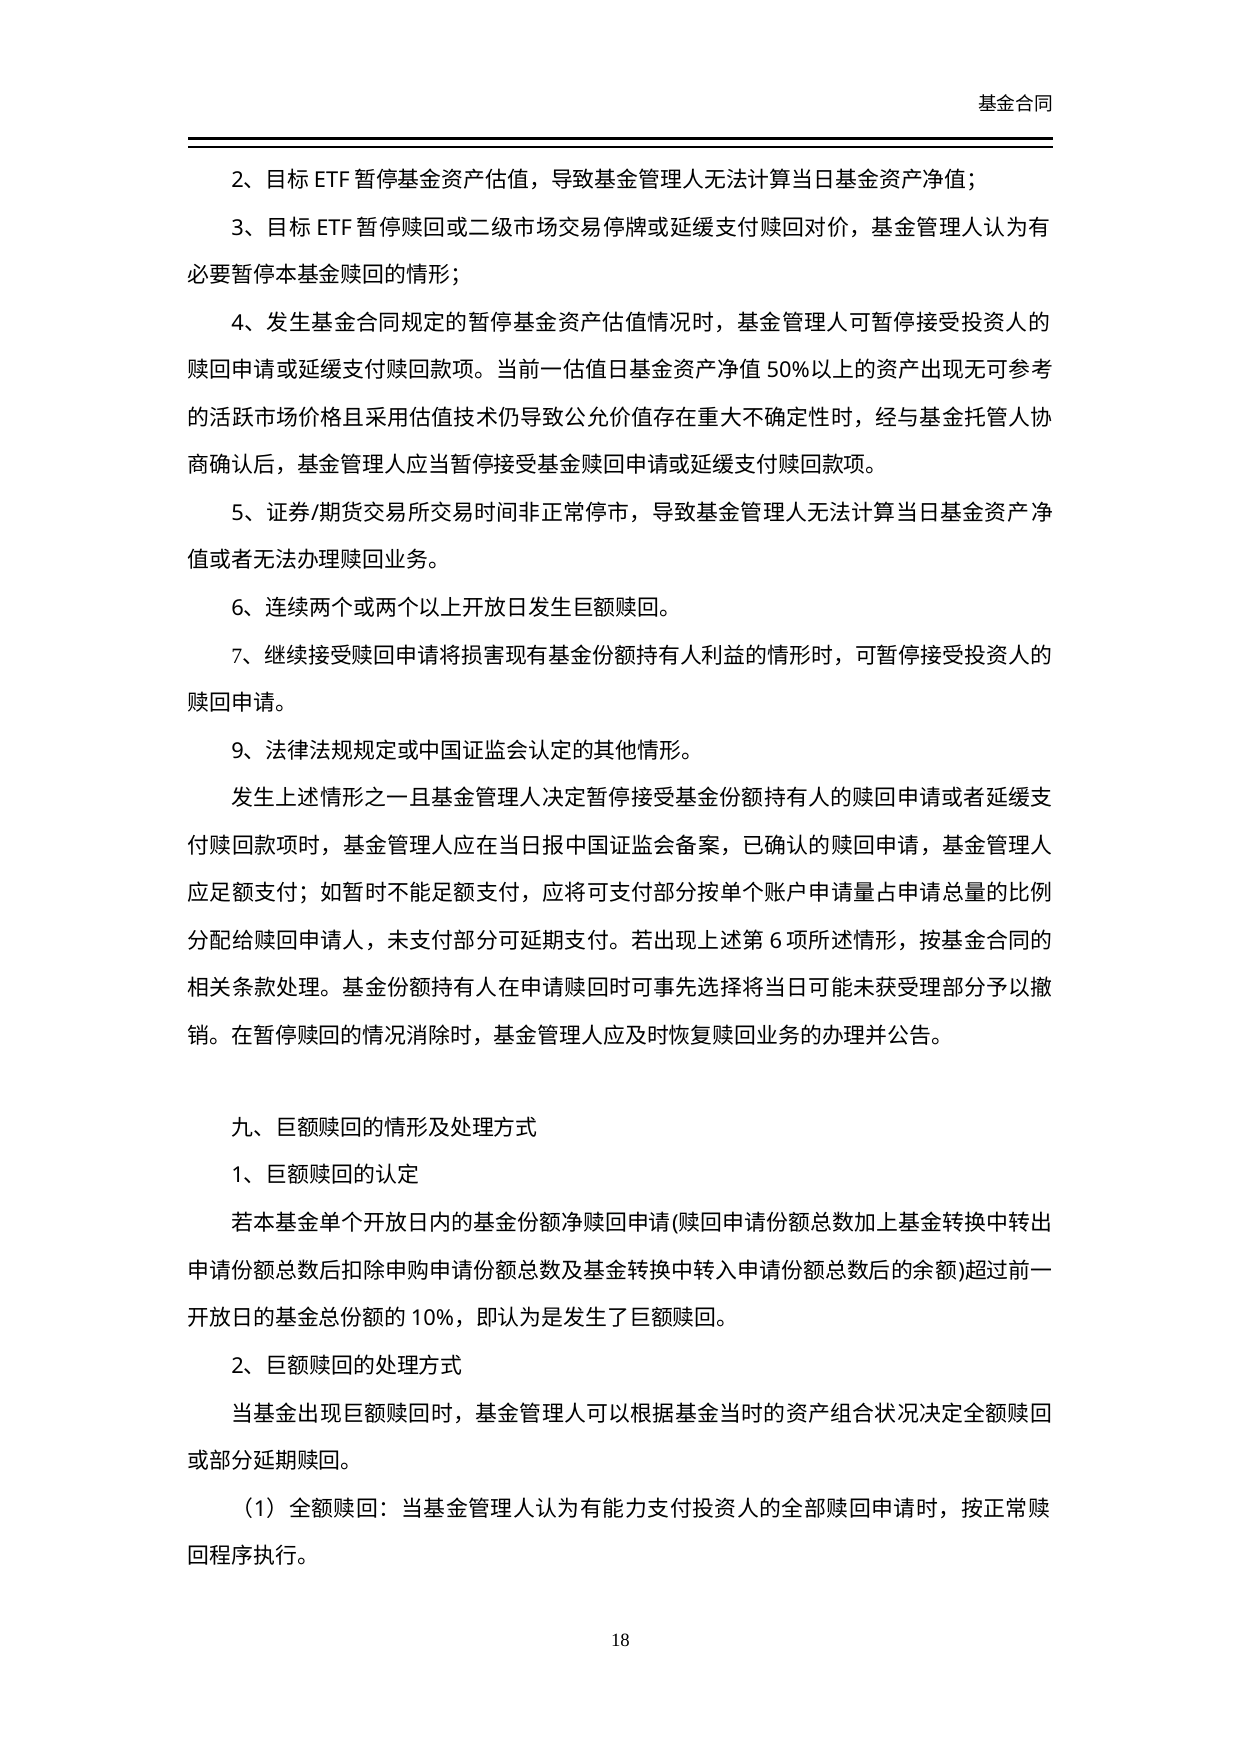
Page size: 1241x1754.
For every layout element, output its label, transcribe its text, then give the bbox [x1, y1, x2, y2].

text 当基金出现巨额赎回时，基金管理人可以根据基金当时的资产组合状况决定全额赎回或部分延期赎回。 [187, 1396, 1053, 1475]
text （1）全额赎回：当基金管理人认为有能力支付投资人的全部赎回申请时，按正常赎回程序执行。 [187, 1491, 1053, 1570]
text 2、巨额赎回的处理方式 [187, 1348, 1053, 1380]
text 4、发生基金合同规定的暂停基金资产估值情况时，基金管理人可暂停接受投资人的赎回申请或延缓支付赎回款项。当前一估值日基金资产净值50%以上的资产出现无可参考的活跃市场价格且采用估值技术仍导致公允价值存在重大不确定性时，经与基金托管人协商确认后，基金管理人应当暂停接受基金赎回申请或延缓支付赎回款项。 [187, 305, 1053, 479]
text 9、法律法规规定或中国证监会认定的其他情形。 [187, 733, 1053, 764]
text 1、巨额赎回的认定 [187, 1157, 1053, 1189]
text 九、巨额赎回的情形及处理方式 [187, 1110, 1053, 1142]
text 2、目标ETF暂停基金资产估值，导致基金管理人无法计算当日基金资产净值； [187, 162, 1053, 194]
text 若本基金单个开放日内的基金份额净赎回申请(赎回申请份额总数加上基金转换中转出申请份额总数后扣除申购申请份额总数及基金转换中转入申请份额总数后的余额)超过前一开放日的基金总份额的10%，即认为是发生了巨额赎回。 [187, 1205, 1053, 1332]
text 7、继续接受赎回申请将损害现有基金份额持有人利益的情形时，可暂停接受投资人的赎回申请。 [187, 638, 1053, 717]
text 3、目标ETF暂停赎回或二级市场交易停牌或延缓支付赎回对价，基金管理人认为有必要暂停本基金赎回的情形； [187, 209, 1053, 289]
text 6、连续两个或两个以上开放日发生巨额赎回。 [187, 590, 1053, 622]
text 发生上述情形之一且基金管理人决定暂停接受基金份额持有人的赎回申请或者延缓支付赎回款项时，基金管理人应在当日报中国证监会备案，已确认的赎回申请，基金管理人应足额支付；如暂时不能足额支付，应将可支付部分按单个账户申请量占申请总量的比例分配给赎回申请人，未支付部分可延期支付。若出现上述第6项所述情形，按基金合同的相关条款处理。基金份额持有人在申请赎回时可事先选择将当日可能未获受理部分予以撤销。在暂停赎回的情况消除时，基金管理人应及时恢复赎回业务的办理并公告。 [187, 780, 1053, 1049]
text 5、证券/期货交易所交易时间非正常停市，导致基金管理人无法计算当日基金资产净值或者无法办理赎回业务。 [187, 495, 1053, 574]
